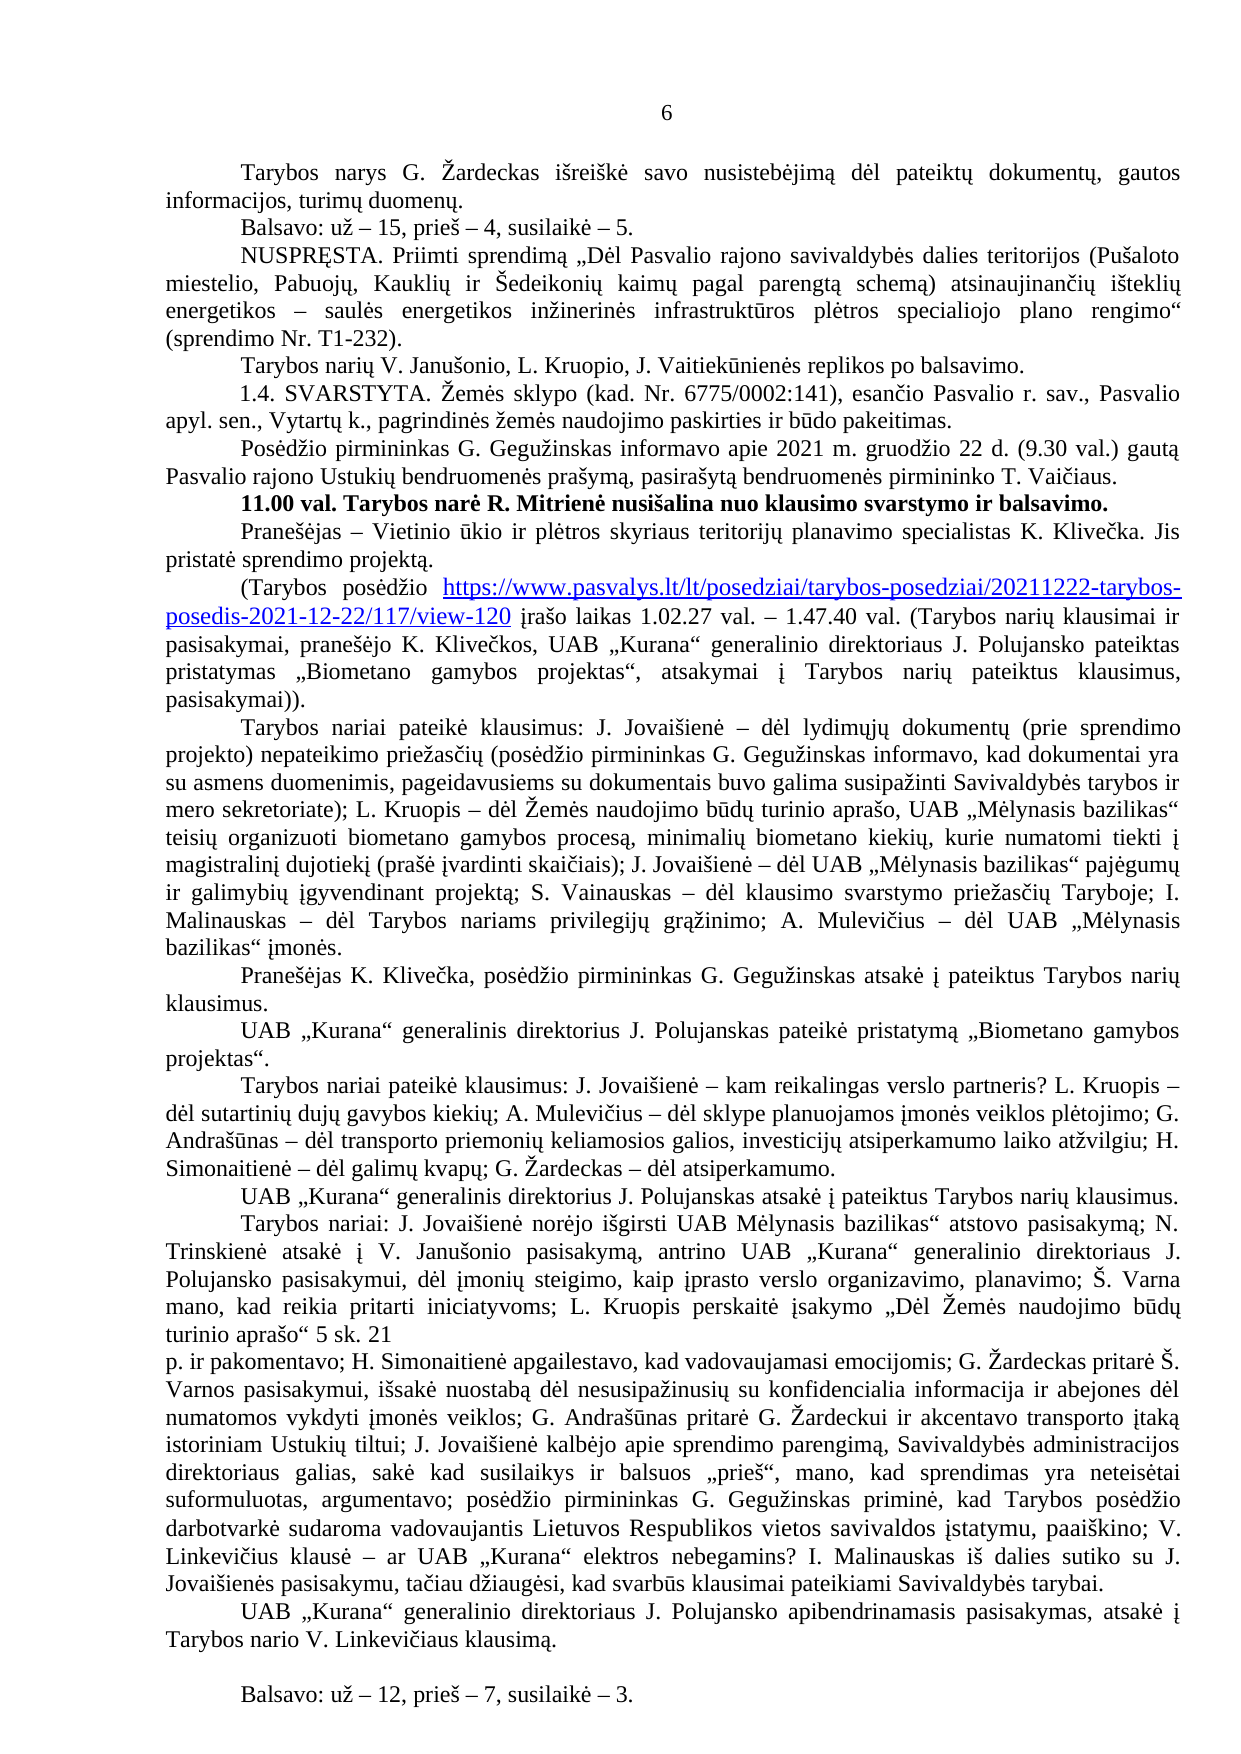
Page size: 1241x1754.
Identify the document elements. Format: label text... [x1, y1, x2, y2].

text Posėdžio pirmininkas G. Gegužinskas informavo apie 2021 m. gruodžio 22 d. (9.30 val.) gautą Pasvalio rajono Ustukių bendruomenės prašymą, pasirašytą bendruomenės pirmininko T. Vaičiaus. [165, 434, 1181, 489]
text p. ir pakomentavo; H. Simonaitienė apgailestavo, kad vadovaujamasi emocijomis; G. Žardeckas pritarė Š. Varnos pasisakymui, išsakė nuostabą dėl nesusipažinusių su konfidencialia informacija ir abejones dėl numatomos vykdyti įmonės veiklos; G. Andrašūnas pritarė G. Žardeckui ir akcentavo transporto įtaką istoriniam Ustukių tiltui; J. Jovaišienė kalbėjo apie sprendimo parengimą, Savivaldybės administracijos direktoriaus galias, sakė kad susilaikys ir balsuos „prieš“, mano, kad sprendimas yra neteisėtai suformuluotas, argumentavo; posėdžio pirmininkas G. Gegužinskas priminė, kad Tarybos posėdžio darbotvarkė sudaroma vadovaujantis Lietuvos Respublikos vietos savivaldos įstatymu, paaiškino; V. Linkevičius klausė – ar UAB „Kurana“ elektros nebegamins? I. Malinauskas iš dalies sutiko su J. Jovaišienės pasisakymu, tačiau džiaugėsi, kad svarbūs klausimai pateikiami Savivaldybės tarybai. [165, 1347, 1181, 1597]
text Tarybos narių V. Janušonio, L. Kruopio, J. Vaitiekūnienės replikos po balsavimo. [240, 351, 1209, 379]
text Tarybos nariai pateikė klausimus: J. Jovaišienė – kam reikalingas verslo partneris? L. Kruopis – dėl sutartinių dujų gavybos kiekių; A. Mulevičius – dėl sklype planuojamos įmonės veiklos plėtojimo; G. Andrašūnas – dėl transporto priemonių keliamosios galios, investicijų atsiperkamumo laiko atžvilgiu; H. Simonaitienė – dėl galimų kvapų; G. Žardeckas – dėl atsiperkamumo. [165, 1071, 1181, 1182]
text Trinskienė atsakė į V. Janušonio pasisakymą, antrino UAB „Kurana“ generalinio direktoriaus J. Polujansko pasisakymui, dėl įmonių steigimo, kaip įprasto verslo organizavimo, planavimo; Š. Varna mano, kad reikia pritarti iniciatyvoms; L. Kruopis perskaitė įsakymo „Dėl Žemės naudojimo būdų turinio aprašo“ 5 sk. 21 [165, 1237, 1181, 1347]
text UAB „Kurana“ generalinis direktorius J. Polujanskas pateikė pristatymą „Biometano gamybos projektas“. [165, 1016, 1181, 1071]
text Pranešėjas K. Klivečka, posėdžio pirmininkas G. Gegužinskas atsakė į pateiktus Tarybos narių klausimus. [165, 961, 1181, 1016]
subtitle 11.00 val. Tarybos narė R. Mitrienė nusišalina nuo klausimo svarstymo ir balsavimo. [240, 489, 1209, 517]
text Tarybos narys G. Žardeckas išreiškė savo nusistebėjimą dėl pateiktų dokumentų, gautos informacijos, turimų duomenų. [165, 158, 1181, 213]
text UAB „Kurana“ generalinis direktorius J. Polujanskas atsakė į pateiktus Tarybos narių klausimus. Tarybos nariai: J. Jovaišienė norėjo išgirsti UAB Mėlynasis bazilikas“ atstovo pasisakymą; N. [240, 1182, 1181, 1237]
text Balsavo: už – 15, prieš – 4, susilaikė – 5. [240, 213, 1209, 241]
text Pranešėjas – Vietinio ūkio ir plėtros skyriaus teritorijų planavimo specialistas K. Klivečka. Jis pristatė sprendimo projektą. [165, 517, 1181, 572]
text UAB „Kurana“ generalinio direktoriaus J. Polujansko apibendrinamasis pasisakymas, atsakė į Tarybos nario V. Linkevičiaus klausimą. [165, 1597, 1181, 1652]
list SVARSTYTA. Žemės sklypo (kad. Nr. 6775/0002:141), esančio Pasvalio r. sav., Pasvalio apyl. sen., Vytartų k., pagrindinės žemės naudojimo paskirties ir būdo pakeitimas. [165, 379, 1181, 434]
text Tarybos nariai pateikė klausimus: J. Jovaišienė – dėl lydimųjų dokumentų (prie sprendimo projekto) nepateikimo priežasčių (posėdžio pirmininkas G. Gegužinskas informavo, kad dokumentai yra su asmens duomenimis, pageidavusiems su dokumentais buvo galima susipažinti Savivaldybės tarybos ir mero sekretoriate); L. Kruopis – dėl Žemės naudojimo būdų turinio aprašo, UAB „Mėlynasis bazilikas“ teisių organizuoti biometano gamybos procesą, minimalių biometano kiekių, kurie numatomi tiekti į magistralinį dujotiekį (prašė įvardinti skaičiais); J. Jovaišienė – dėl UAB „Mėlynasis bazilikas“ pajėgumų ir galimybių įgyvendinant projektą; S. Vainauskas – dėl klausimo svarstymo priežasčių Taryboje; I. Malinauskas – dėl Tarybos nariams privilegijų grąžinimo; A. Mulevičius – dėl UAB „Mėlynasis bazilikas“ įmonės. [165, 712, 1181, 961]
text NUSPRĘSTA. Priimti sprendimą „Dėl Pasvalio rajono savivaldybės dalies teritorijos (Pušaloto miestelio, Pabuojų, Kauklių ir Šedeikonių kaimų pagal parengtą schemą) atsinaujinančių išteklių energetikos – saulės energetikos inžinerinės infrastruktūros plėtros specialiojo plano rengimo“ (sprendimo Nr. T1-232). [165, 241, 1181, 351]
text (Tarybos posėdžio https://www.pasvalys.lt/lt/posedziai/tarybos-posedziai/20211222-tarybos- posedis-2021-12-22/117/view-120 įrašo laikas 1.02.27 val. – 1.47.40 val. (Tarybos narių klausimai ir pasisakymai, pranešėjo K. Klivečkos, UAB „Kurana“ generalinio direktoriaus J. Polujansko pateiktas pristatymas „Biometano gamybos projektas“, atsakymai į Tarybos narių pateiktus klausimus, pasisakymai)). [165, 572, 1181, 712]
text Balsavo: už – 12, prieš – 7, susilaikė – 3. [240, 1680, 1209, 1707]
